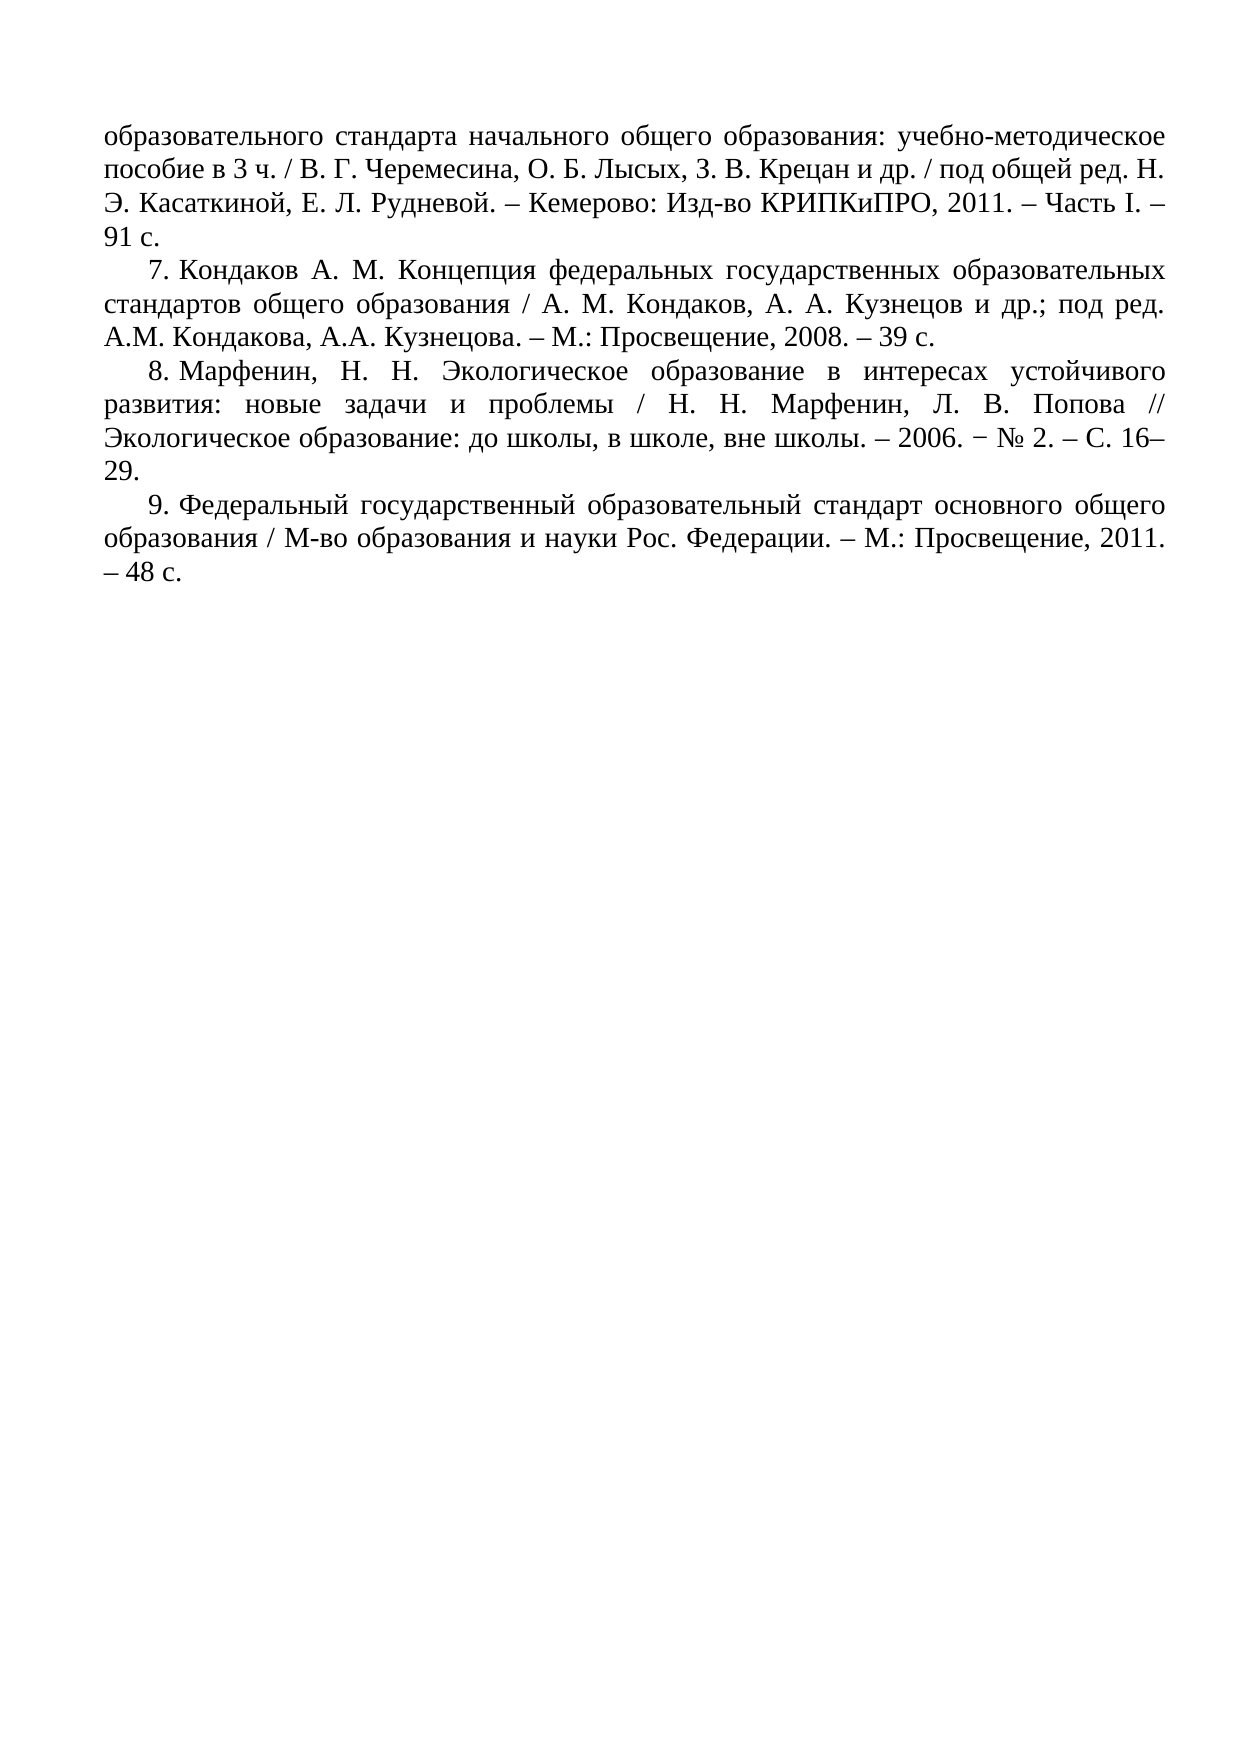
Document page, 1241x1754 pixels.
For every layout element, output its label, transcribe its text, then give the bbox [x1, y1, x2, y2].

list Федеральный государственный образовательный стандарт основного общего образования / М-во образования и науки Рос. Федерации. – М.: Просвещение, 2011. – 48 с. [103, 487, 1167, 588]
list Марфенин, Н. Н. Экологическое образование в интересах устойчивого развития: новые задачи и проблемы / Н. Н. Марфенин, Л. В. Попова // Экологическое образование: до школы, в школе, вне школы. – 2006. − № 2. – С. 16–29. [103, 353, 1167, 487]
list Кондаков А. М. Концепция федеральных государственных образовательных стандартов общего образования / А. М. Кондаков, А. А. Кузнецов и др.; под ред. А.М. Кондакова, А.А. Кузнецова. – М.: Просвещение, 2008. – 39 с. [103, 252, 1167, 353]
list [103, 118, 1167, 252]
